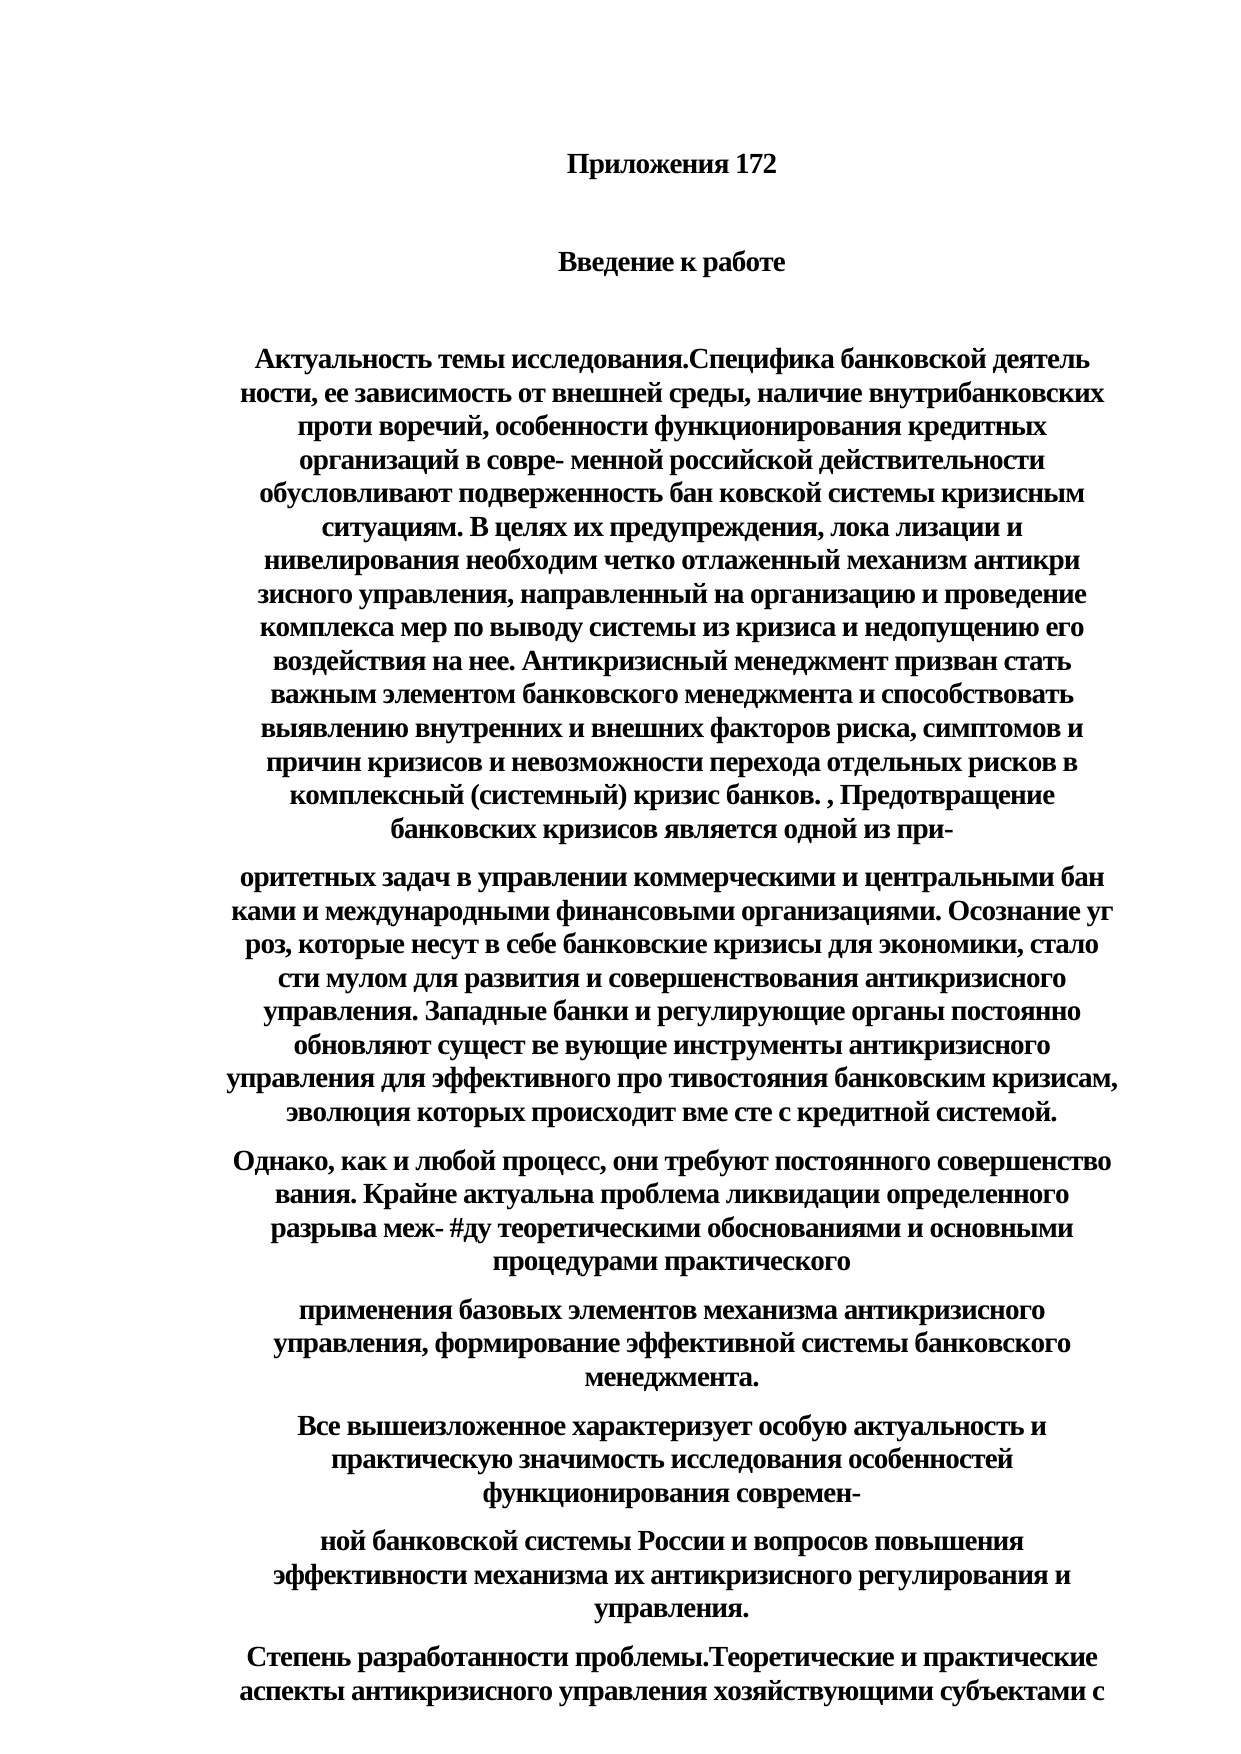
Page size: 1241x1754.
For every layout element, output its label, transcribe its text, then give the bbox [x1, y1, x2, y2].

text оритетных задач в управлении коммерческими и центральными бан ками и международными финансовыми организациями. Осознание уг роз, которые несут в себе банковские кризисы для экономики, стало сти мулом для развития и совершенствования антикризисного управления. Западные банки и регулирующие органы постоянно обновляют сущест ве вующие инструменты антикризисного управления для эффективного про тивостояния банковским кризисам, эволюция которых происходит вме сте с кредитной системой. [225, 859, 1119, 1128]
text Приложения 172 [225, 147, 1119, 180]
text Все вышеизложенное характеризует особую актуальность и практическую значимость исследования особенностей функционирования современ- [225, 1408, 1119, 1508]
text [225, 1639, 1119, 1706]
text Однако, как и любой процесс, они требуют постоянного совершенство вания. Крайне актуальна проблема ликвидации определенного разрыва меж- #ду теоретическими обоснованиями и основными процедурами практического [225, 1143, 1119, 1277]
text применения базовых элементов механизма антикризисного управления, формирование эффективной системы банковского менеджмента. [225, 1292, 1119, 1393]
text Актуальность темы исследования.Специфика банковской деятель ности, ее зависимость от внешней среды, наличие внутрибанковских проти воречий, особенности функционирования кредитных организаций в совре- менной российской действительности обусловливают подверженность бан ковской системы кризисным ситуациям. В целях их предупреждения, лока лизации и нивелирования необходим четко отлаженный механизм антикри зисного управления, направленный на организацию и проведение комплекса мер по выводу системы из кризиса и недопущению его воздействия на нее. Антикризисный менеджмент призван стать важным элементом банковского менеджмента и способствовать выявлению внутренних и внешних факторов риска, симптомов и причин кризисов и невозможности перехода отдельных рисков в комплексный (системный) кризис банков. , Предотвращение банковских кризисов является одной из при- [225, 341, 1119, 844]
text ной банковской системы России и вопросов повышения эффективности механизма их антикризисного регулирования и управления. [225, 1523, 1119, 1624]
text Введение к работе [225, 244, 1119, 277]
